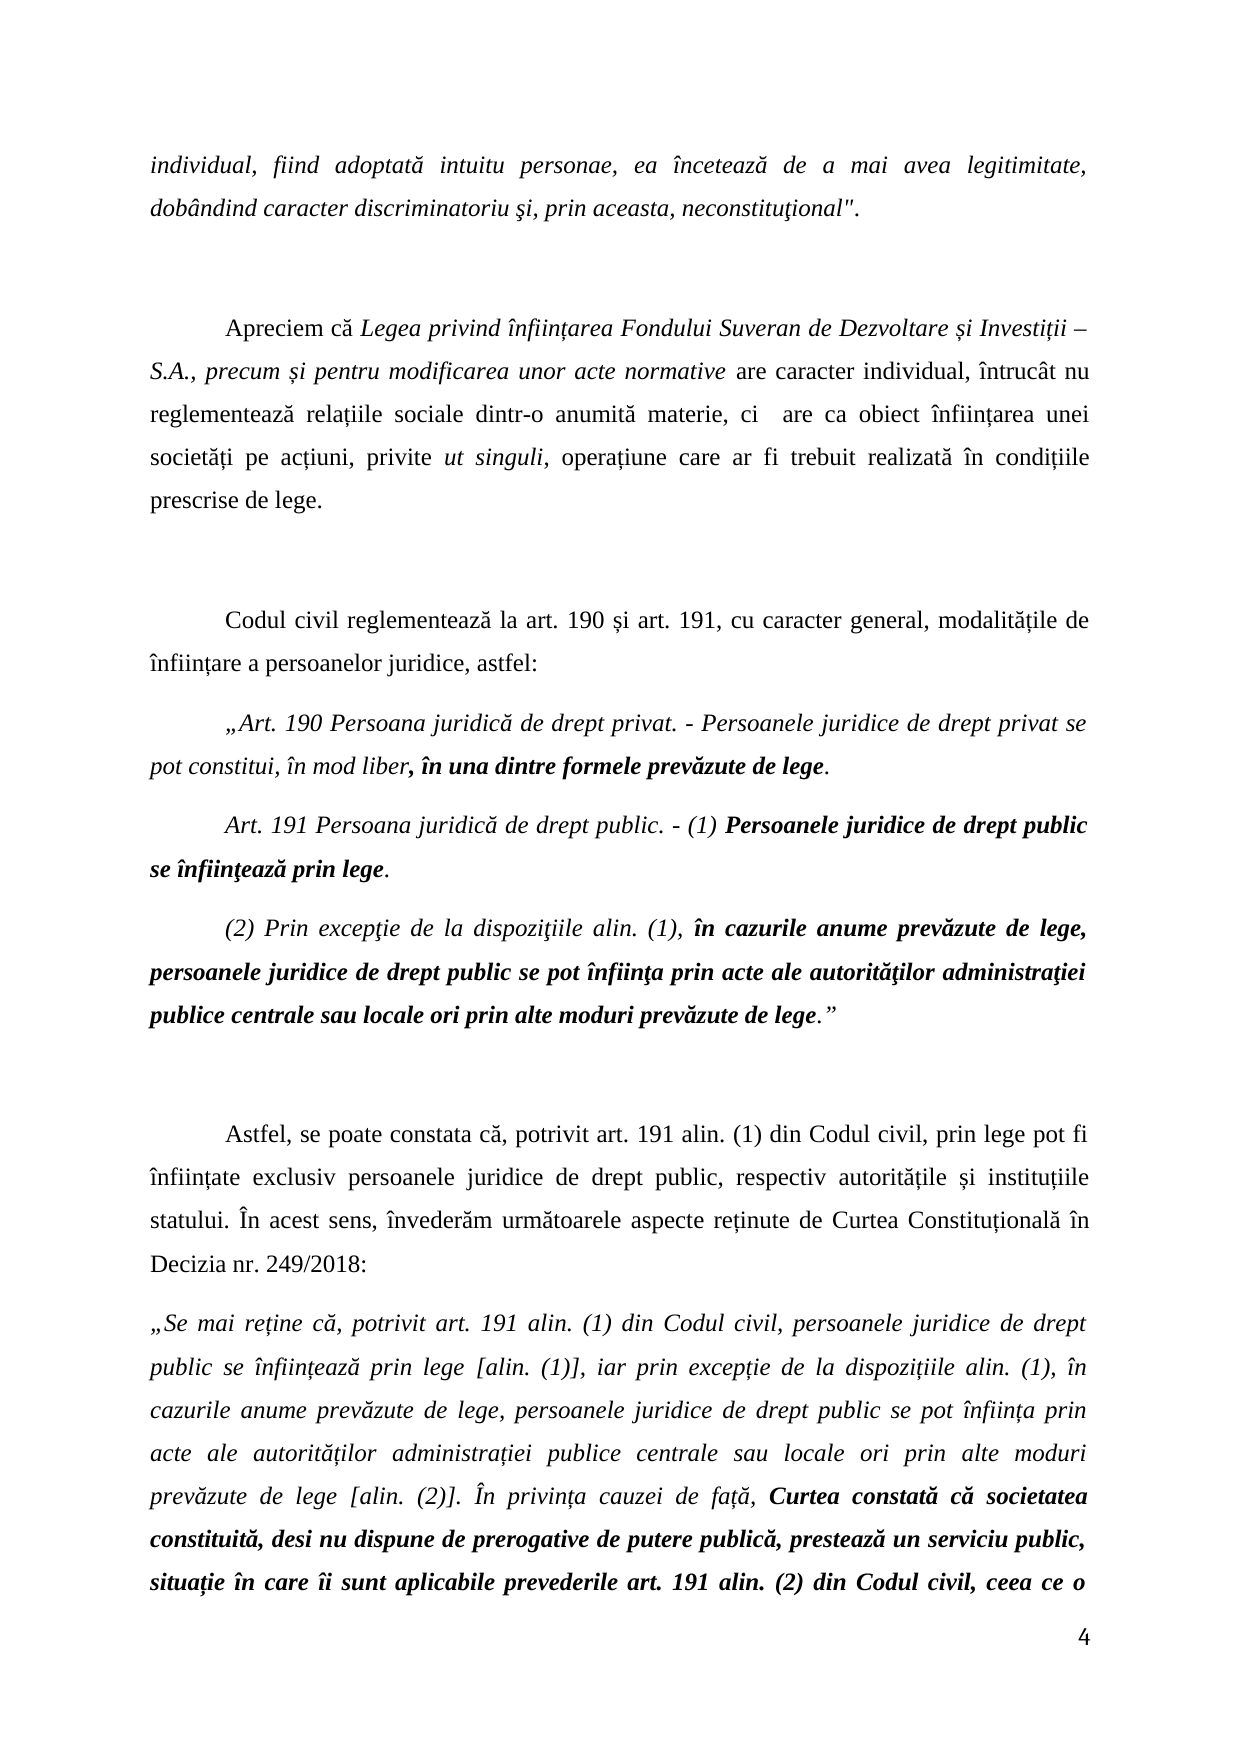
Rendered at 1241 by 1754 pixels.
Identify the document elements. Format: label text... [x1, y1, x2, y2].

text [150, 150, 1090, 222]
text Astfel, se poate constata că, potrivit art. 191 alin. (1) din Codul civil, prin lege pot fi înființate exclusiv persoanele juridice de drept public, respectiv autoritățile și instituțiile statului. În acest sens, învederăm următoarele aspecte reținute de Curtea Constituțională în Decizia nr. 249/2018: [150, 1119, 1090, 1277]
text (2) Prin excepţie de la dispoziţiile alin. (1), în cazurile anume prevăzute de lege, persoanele juridice de drept public se pot înfiinţa prin acte ale autorităţilor administraţiei publice centrale sau locale ori prin alte moduri prevăzute de lege.” [150, 913, 1090, 1028]
text Codul civil reglementează la art. 190 și art. 191, cu caracter general, modalitățile de înființare a persoanelor juridice, astfel: [150, 605, 1090, 677]
text Apreciem că Legea privind înființarea Fondului Suveran de Dezvoltare și Investiții – S.A., precum și pentru modificarea unor acte normative are caracter individual, întrucât nu reglementează relațiile sociale dintr-o anumită materie, ci are ca obiect înființarea unei societăți pe acțiuni, privite ut singuli, operațiune care ar fi trebuit realizată în condițiile prescrise de lege. [150, 313, 1090, 514]
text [150, 1308, 1090, 1596]
text Art. 191 Persoana juridică de drept public. - (1) Persoanele juridice de drept public se înfiinţează prin lege. [150, 811, 1090, 882]
text „Art. 190 Persoana juridică de drept privat. - Persoanele juridice de drept privat se pot constitui, în mod liber, în una dintre formele prevăzute de lege. [150, 708, 1090, 779]
